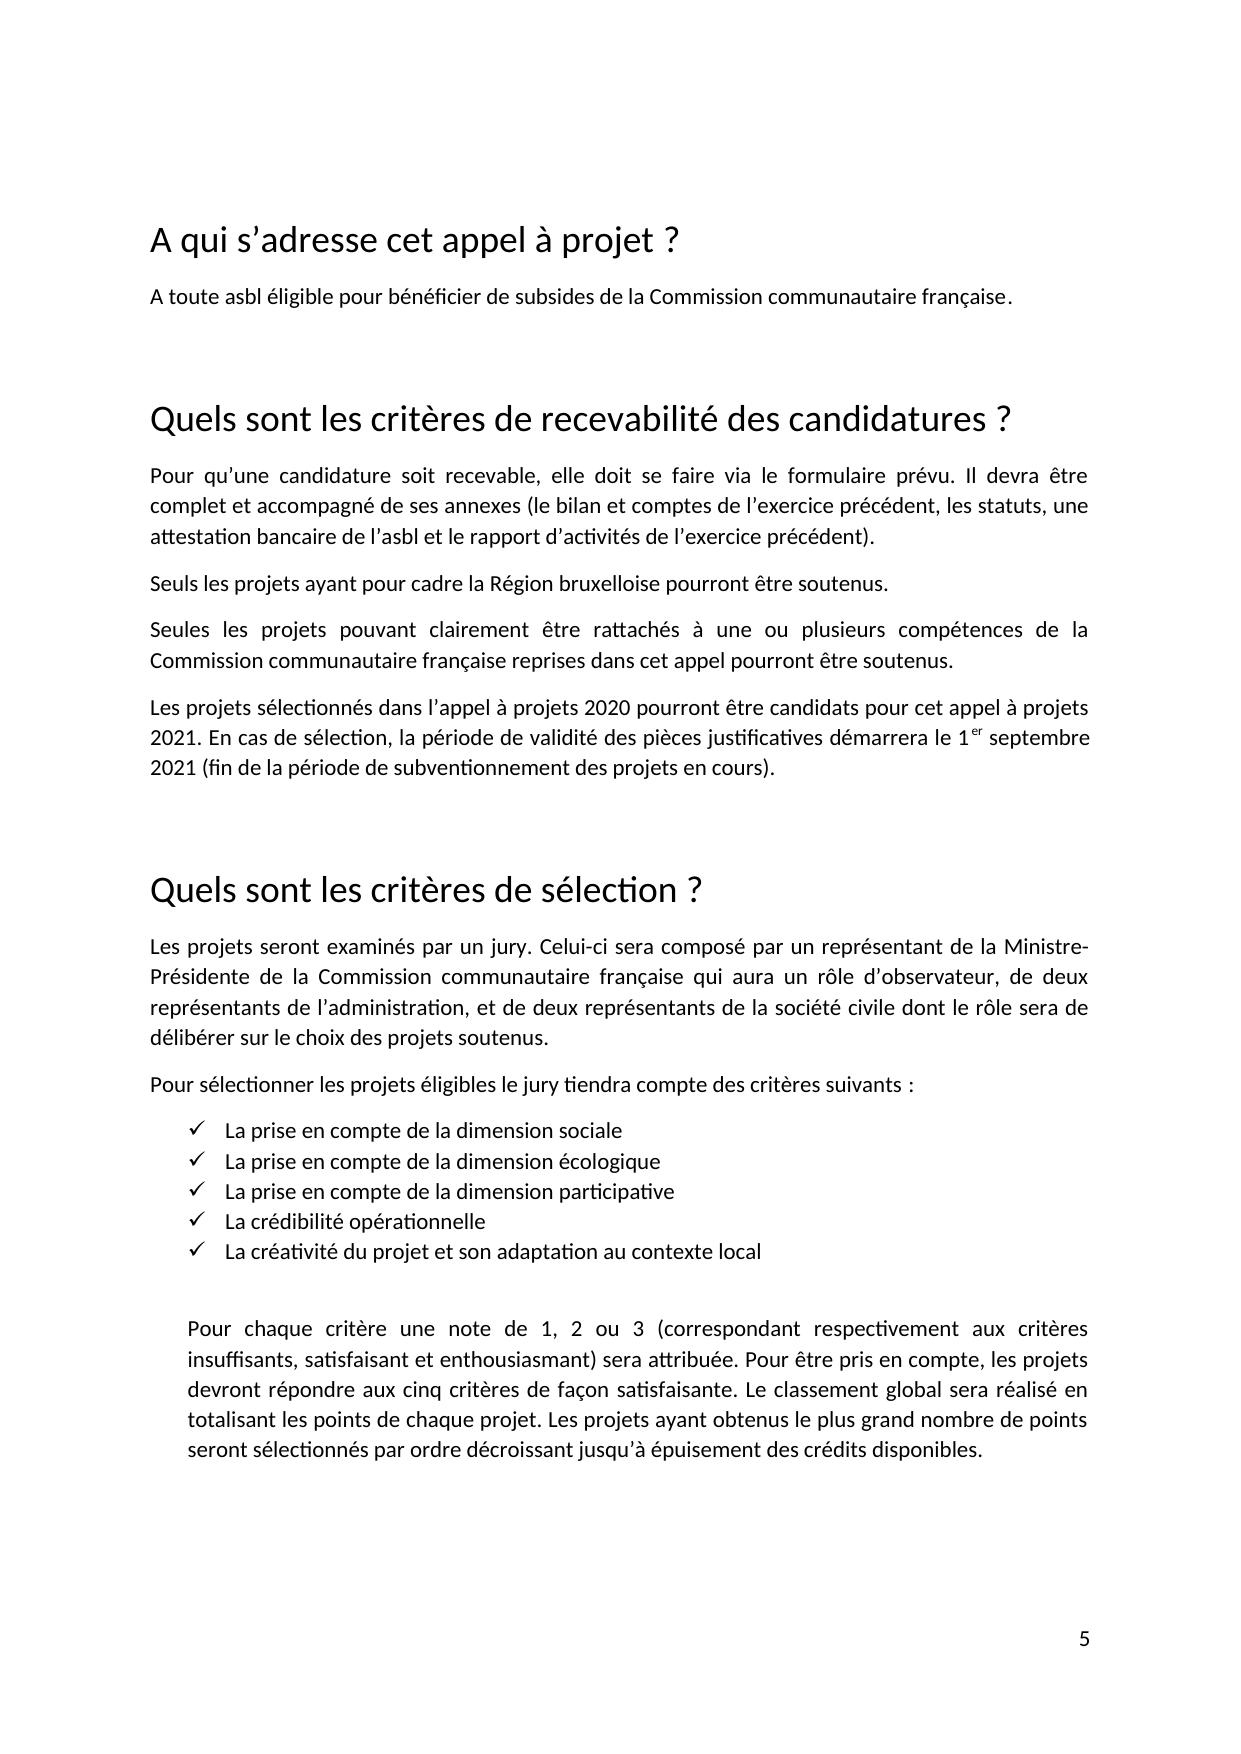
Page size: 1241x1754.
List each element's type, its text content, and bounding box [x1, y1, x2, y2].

text Seuls les projets ayant pour cadre la Région bruxelloise pourront être soutenus. [150, 569, 1090, 597]
text Seules les projets pouvant clairement être rattachés à une ou plusieurs compétences de la Commission communautaire française reprises dans cet appel pourront être soutenus. [150, 616, 1090, 674]
text Quels sont les critères de sélection ? [150, 866, 1090, 912]
list La prise en compte de la dimension participative [187, 1177, 1090, 1205]
text A toute asbl éligible pour bénéficier de subsides de la Commission communautaire française. [150, 282, 1090, 310]
text Les projets seront examinés par un jury. Celui-ci sera composé par un représentant de la Ministre-Présidente de la Commission communautaire française qui aura un rôle d’observateur, de deux représentants de l’administration, et de deux représentants de la société civile dont le rôle sera de délibérer sur le choix des projets soutenus. [150, 932, 1090, 1051]
text Pour sélectionner les projets éligibles le jury tiendra compte des critères suivants : [150, 1070, 1090, 1098]
list La crédibilité opérationnelle [187, 1207, 1090, 1235]
list La prise en compte de la dimension sociale [187, 1117, 1090, 1145]
list La prise en compte de la dimension écologique [187, 1147, 1090, 1175]
text Les projets sélectionnés dans l’appel à projets 2020 pourront être candidats pour cet appel à projets 2021. En cas de sélection, la période de validité des pièces justificatives démarrera le 1er septembre 2021 (fin de la période de subventionnement des projets en cours). [150, 693, 1090, 781]
text A qui s’adresse cet appel à projet ? [150, 216, 1090, 262]
text Pour qu’une candidature soit recevable, elle doit se faire via le formulaire prévu. Il devra être complet et accompagné de ses annexes (le bilan et comptes de l’exercice précédent, les statuts, une attestation bancaire de l’asbl et le rapport d’activités de l’exercice précédent). [150, 461, 1090, 550]
text Quels sont les critères de recevabilité des candidatures ? [150, 395, 1090, 441]
list La créativité du projet et son adaptation au contexte local [187, 1237, 1090, 1266]
text Pour chaque critère une note de 1, 2 ou 3 (correspondant respectivement aux critères insuffisants, satisfaisant et enthousiasmant) sera attribuée. Pour être pris en compte, les projets devront répondre aux cinq critères de façon satisfaisante. Le classement global sera réalisé en totalisant les points de chaque projet. Les projets ayant obtenus le plus grand nombre de points seront sélectionnés par ordre décroissant jusqu’à épuisement des crédits disponibles. [187, 1314, 1090, 1463]
